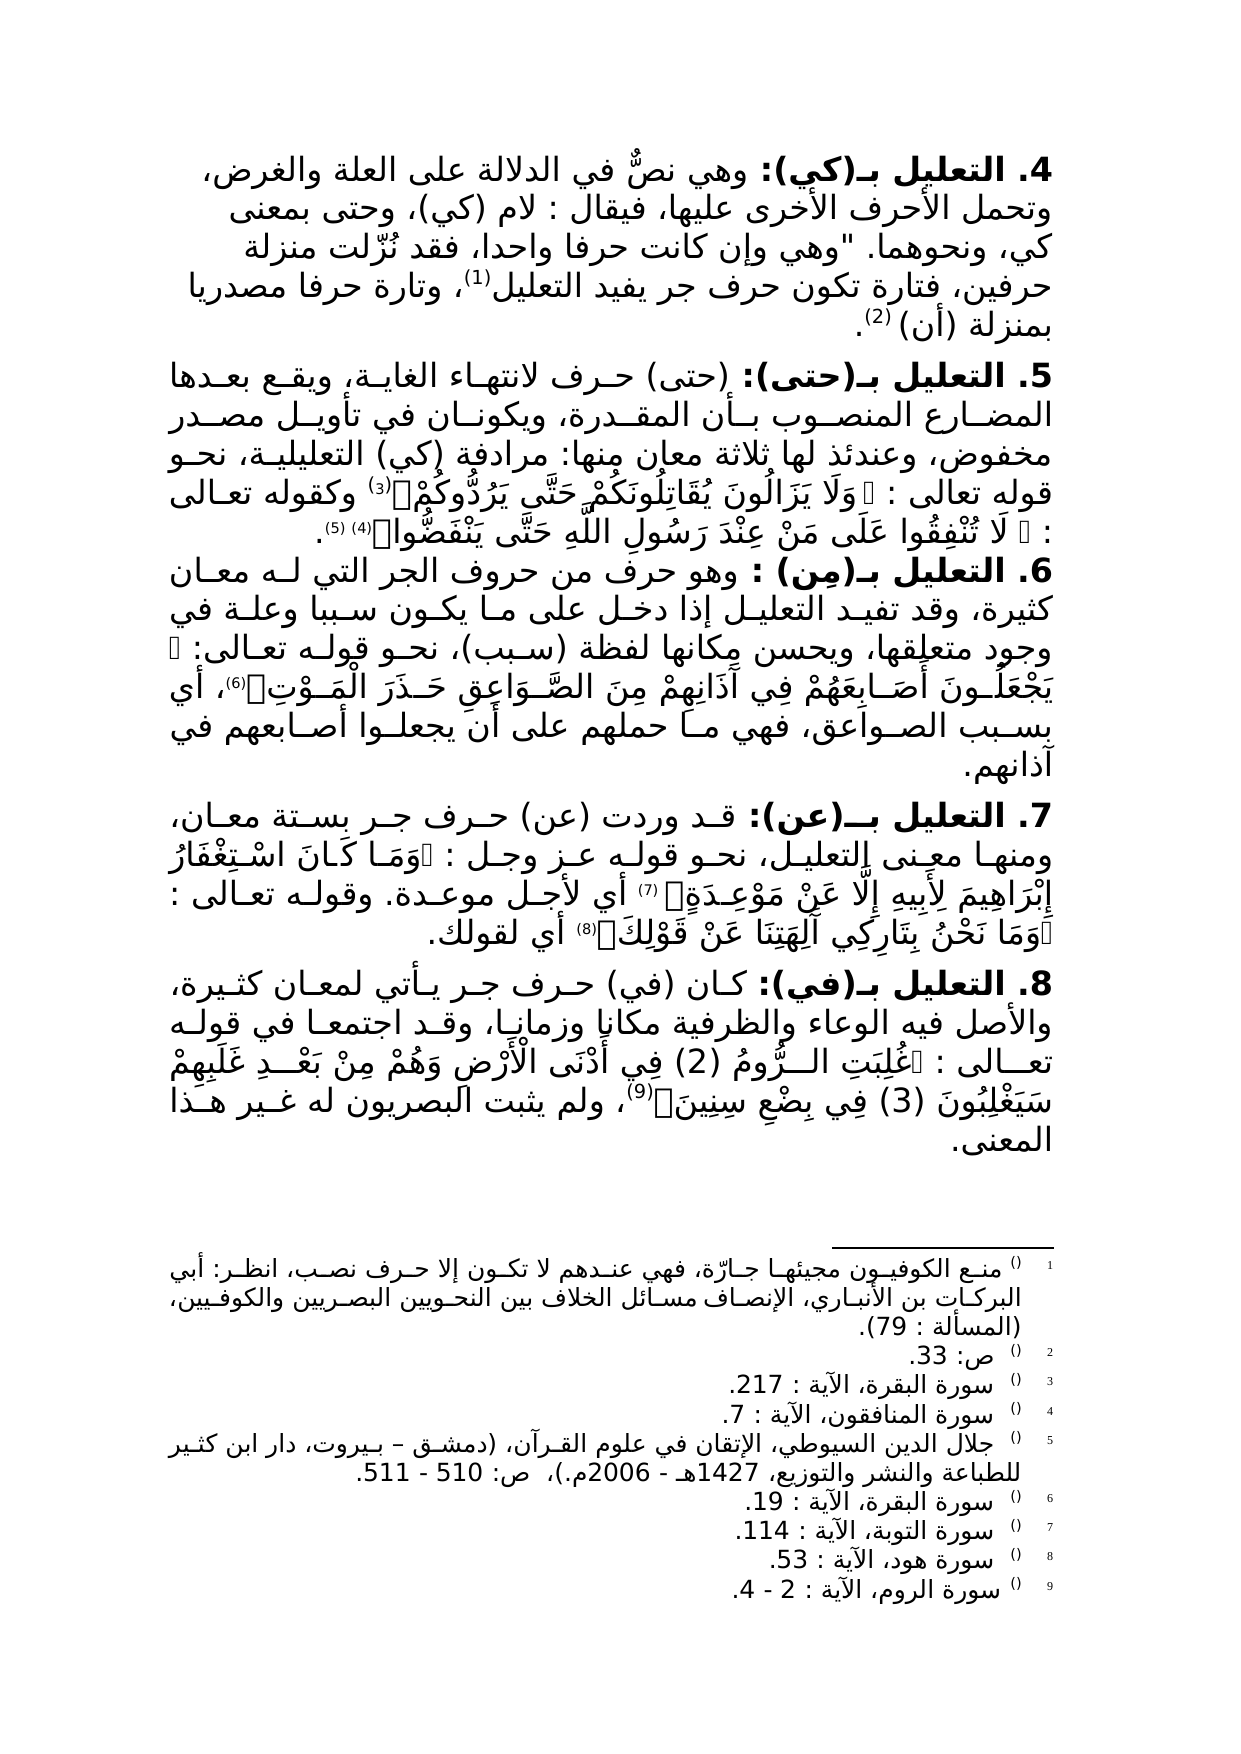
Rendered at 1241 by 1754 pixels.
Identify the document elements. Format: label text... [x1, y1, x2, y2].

text 8. التعليل بـ(في): كان (في) حرف جر يأتي لمعان كثيرة، والأصل فيه الوعاء والظرفية مكانا وزمانا، وقد اجتمعا في قوله تعالى : غُلِبَتِ الرُّومُ (2) فِي أَدْنَى الْأَرْضِ وَهُمْ مِنْ بَعْدِ غَلَبِهِمْ سَيَغْلِبُونَ (3) فِي بِضْعِ سِنِينَ()، ولم يثبت البصريون له غير هذا المعنى. [169, 964, 1053, 1159]
text 7. التعليل بـ(عن): قد وردت (عن) حرف جر بستة معان، ومنها معنى التعليل، نحو قوله عز وجل : وَمَا كَانَ اسْتِغْفَارُ إِبْرَاهِيمَ لِأَبِيهِ إِلَّا عَنْ مَوْعِدَةٍ () أي لأجل موعدة. وقوله تعالى : وَمَا نَحْنُ بِتَارِكِي آَلِهَتِنَا عَنْ قَوْلِكَ() أي لقولك. [169, 797, 1053, 952]
text 5. التعليل بـ(حتى): (حتى) حرف لانتهاء الغاية، ويقع بعدها المضارع المنصوب بأن المقدرة، ويكونان في تأويل مصدر مخفوض، وعندئذ لها ثلاثة معان منها: مرادفة (كي) التعليلية، نحو قوله تعالى : وَلَا يَزَالُونَ يُقَاتِلُونَكُمْ حَتَّى يَرُدُّوكُمْ() وكقوله تعالى : لَا تُنْفِقُوا عَلَى مَنْ عِنْدَ رَسُولِ اللَّهِ حَتَّى يَنْفَضُّوا() (). [169, 357, 1053, 551]
text 6. التعليل بـ(مِن) : وهو حرف من حروف الجر التي له معان كثيرة، وقد تفيد التعليل إذا دخل على ما يكون سببا وعلة في وجود متعلقها، ويحسن مكانها لفظة (سبب)، نحو قوله تعالى: يَجْعَلُونَ أَصَابِعَهُمْ فِي آَذَانِهِمْ مِنَ الصَّوَاعِقِ حَذَرَ الْمَوْتِ()، أي بسبب الصواعق، فهي ما حملهم على أن يجعلوا أصابعهم في آذانهم. [169, 551, 1053, 784]
text 4. التعليل بـ(كي): وهي نصٌّ في الدلالة على العلة والغرض، وتحمل الأحرف الأخرى عليها، فيقال : لام (كي)، وحتى بمعنى كي، ونحوهما. "وهي وإن كانت حرفا واحدا، فقد نُزّلت منزلة حرفين، فتارة تكون حرف جر يفيد التعليل()، وتارة حرفا مصدريا بمنزلة (أن) (). [169, 150, 1053, 344]
